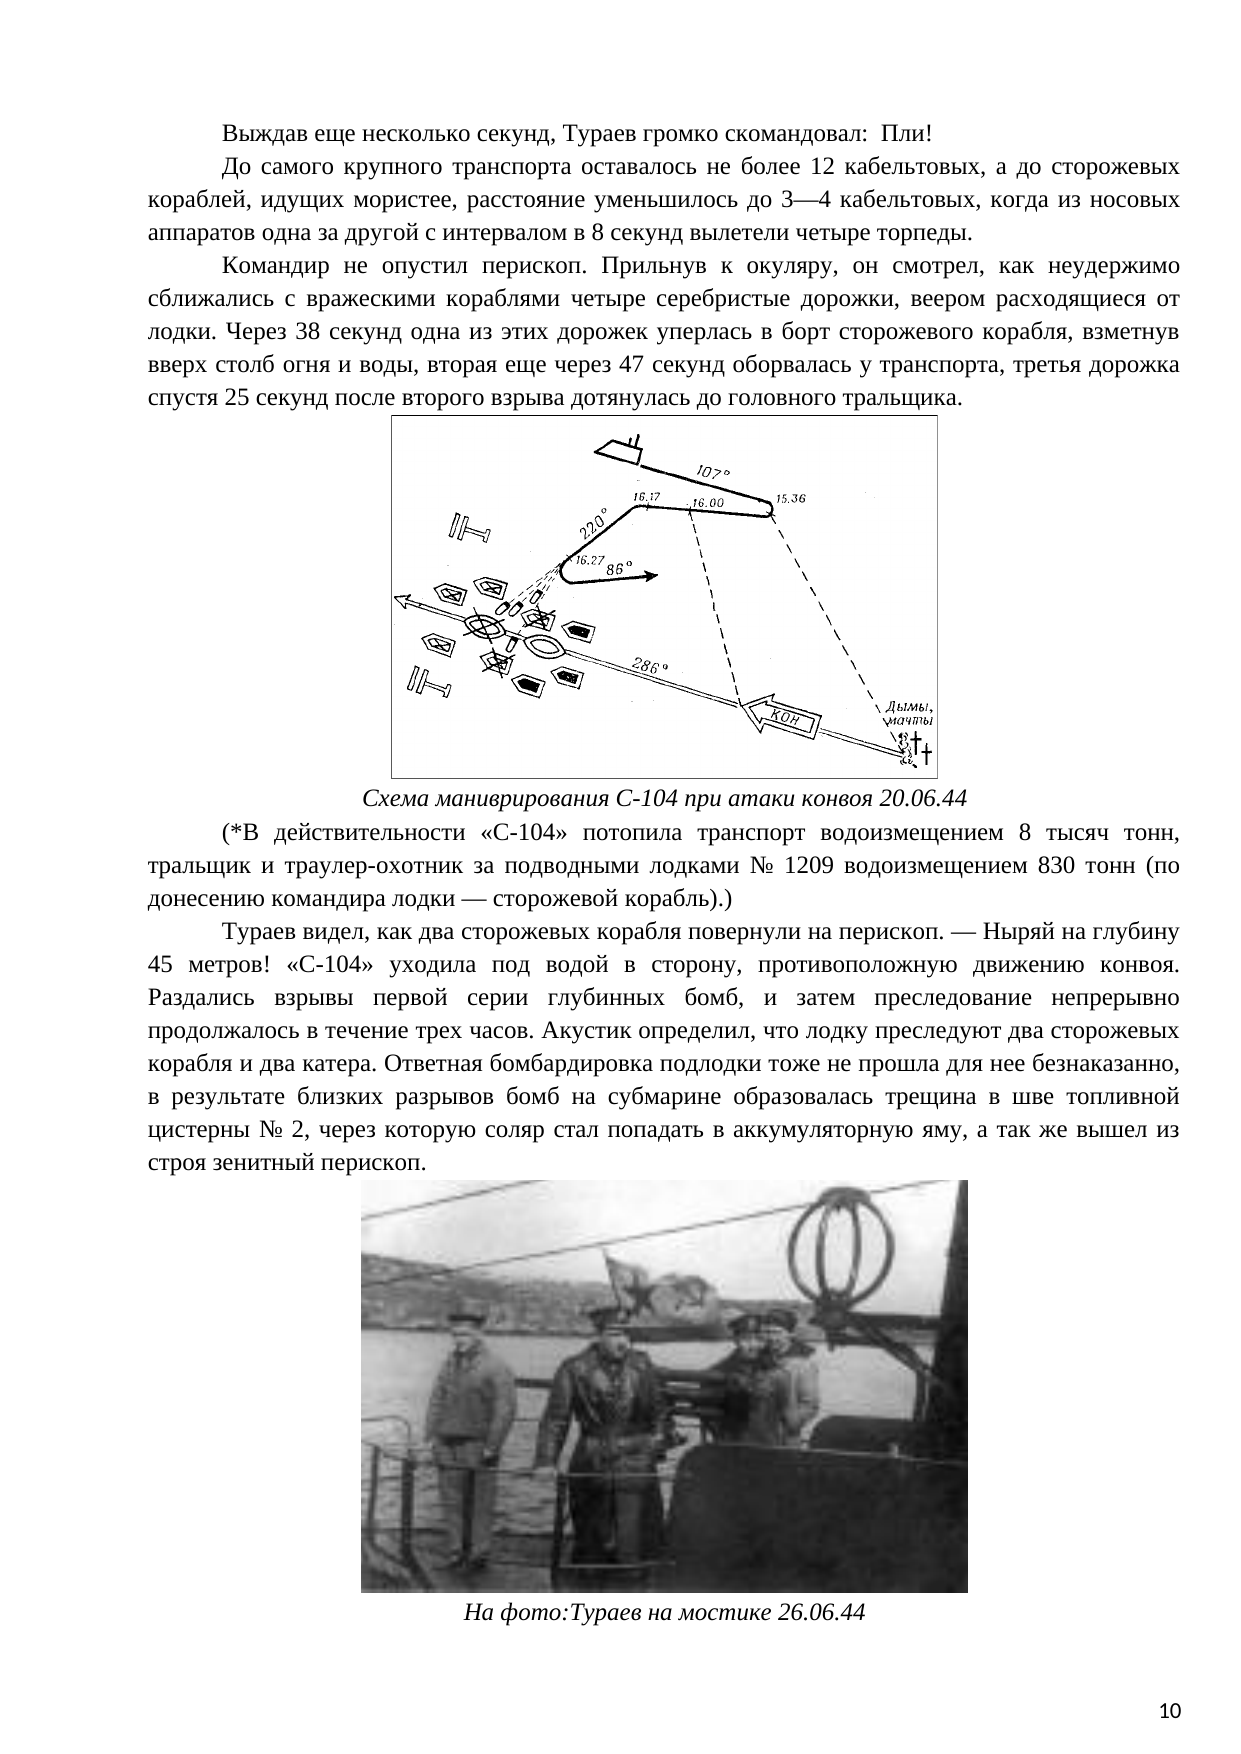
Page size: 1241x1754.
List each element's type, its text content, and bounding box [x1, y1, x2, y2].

picture [361, 1180, 968, 1593]
picture [391, 415, 938, 779]
text (*В действительности «С-104» потопила транспорт водоизмещением 8 тысяч тонн, тральщик и траулер-охотник за подводными лодками № 1209 водоизмещением 830 тонн (по донесению командира лодки — сторожевой корабль).) [148, 817, 1181, 912]
text Схема маниврирования С-104 при атаки конвоя 20.06.4﻿4 [148, 783, 1181, 812]
text Командир не опустил перископ. Прильнув к окуляру, он смотрел, как неудержимо сближались с вражескими кораблями четыре серебристые дорожки, веером расходящиеся от лодки. Через 38 секунд одна из этих дорожек уперлась в борт сторожевого корабля, взметнув вверх столб огня и воды, вторая еще через 47 секунд оборвалась у транспорта, третья дорожка спустя 25 секунд после второго взрыва дотянулась до головного тральщика. [148, 250, 1181, 411]
text Выждав еще несколько секунд, Тураев громко скомандовал: Пли! [148, 118, 1181, 147]
text Тураев видел, как два сторожевых корабля повернули на перископ. — Ныряй на глубину 45 метров! «С-104» уходила под водой в сторону, противоположную движению конвоя. Раздались взрывы первой серии глубинных бомб, и затем преследование непрерывно продолжалось в течение трех часов. Акустик определил, что лодку преследуют два сторожевых корабля и два катера. Ответная бомбардировка подлодки тоже не прошла для нее безнаказанно, в результате близких разрывов бомб на субмарине образовалась трещина в шве топливной цистерны № 2, через которую соляр стал попадать в аккумуляторную яму, а так же вышел из строя зенитный перископ. [148, 916, 1181, 1176]
text На фото:Тураев на мостике 26.06.44 [148, 1597, 1181, 1626]
text До самого крупного транспорта оставалось не более 12 кабельтовых, а до сторожевых кораблей, идущих мористее, расстояние уменьшилось до 3—4 кабельтовых, когда из носовых аппаратов одна за другой с интервалом в 8 секунд вылетели четыре торпеды. [148, 151, 1181, 246]
